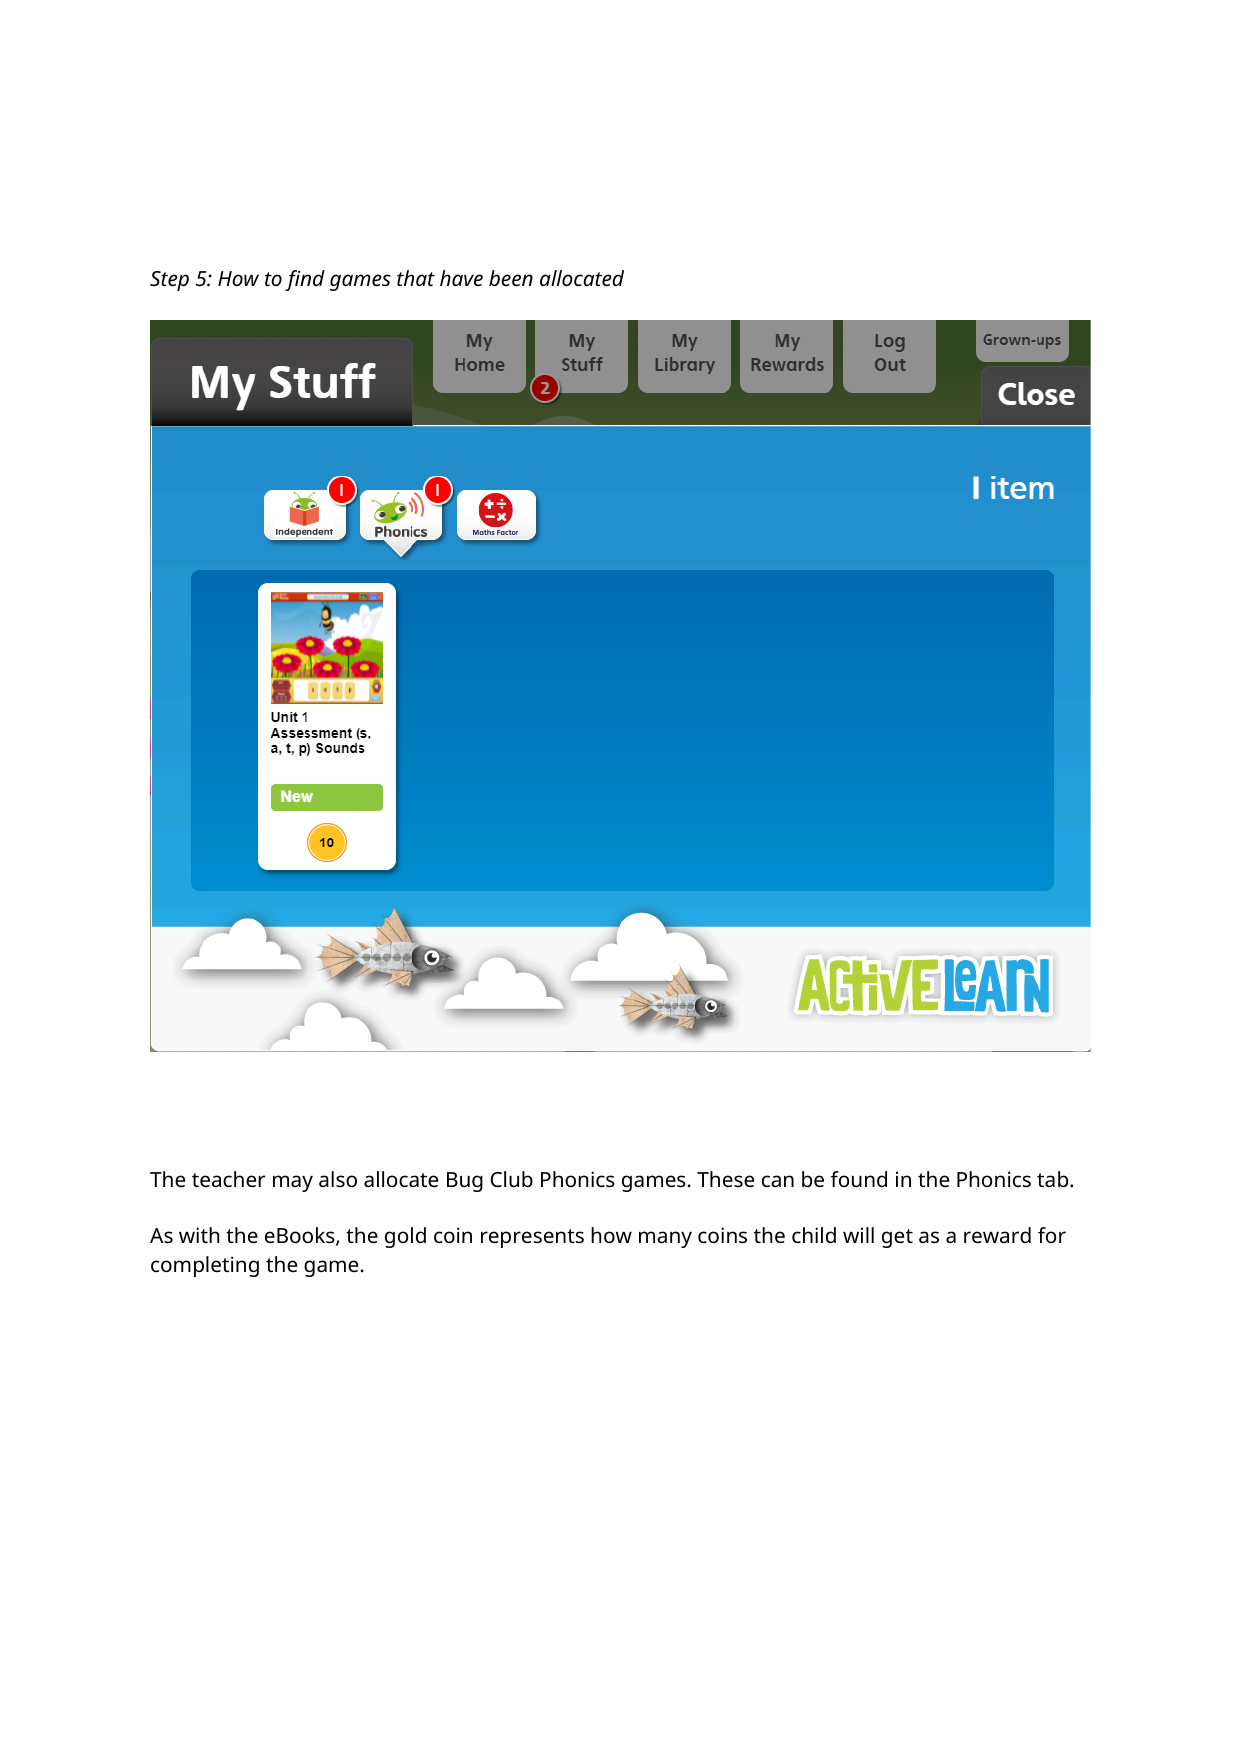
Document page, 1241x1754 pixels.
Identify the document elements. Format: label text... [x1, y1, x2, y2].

picture [150, 320, 1091, 1052]
text As with the eBooks, the gold coin represents how many coins the child will get as a reward for completing the game. [150, 1222, 1090, 1278]
text The teacher may also allocate Bug Club Phonics games. These can be found in the Phonics tab. [150, 1165, 1090, 1193]
text Step 5: How to find games that have been allocated [150, 264, 1090, 292]
